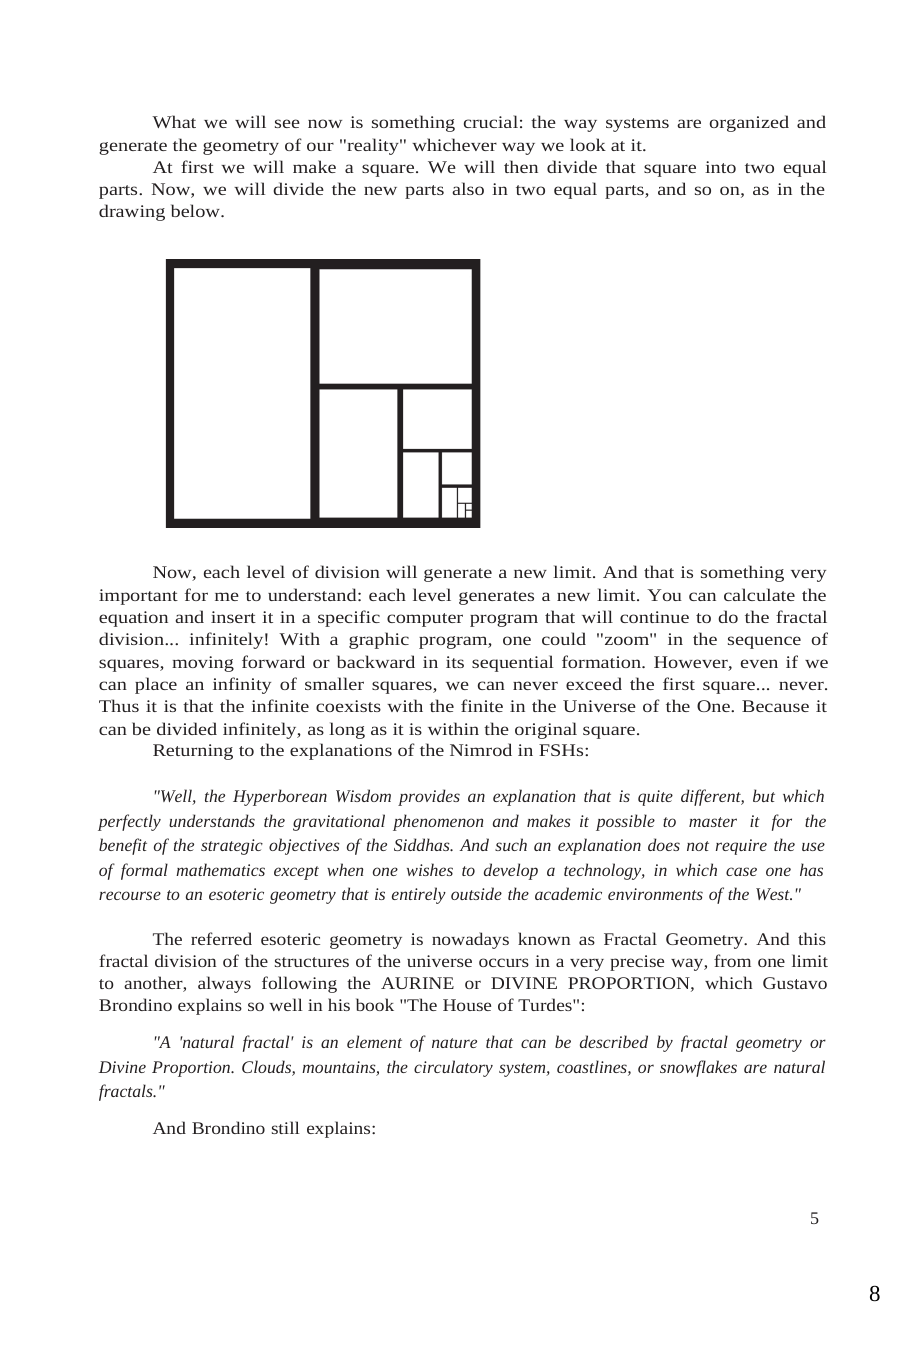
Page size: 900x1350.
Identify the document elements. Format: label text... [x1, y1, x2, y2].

text Now, each level of division will generate a new limit. And that is something very important for me to understand: each level generates a new limit. You can calculate the equation and insert it in a specific computer program that will continue to do the fractal division... infinitely! With a graphic program, one could "zoom" in the sequence of squares, moving forward or backward in its sequential formation. However, even if we can place an infinity of smaller squares, we can never exceed the first square... never. Thus it is that the infinite coexists with the finite in the Universe of the One. Because it can be divided infinitely, as long as it is within the original square. [99, 562, 829, 739]
text Returning to the explanations of the Nimrod in FSHs: [152, 741, 867, 760]
text "A 'natural fractal' is an element of nature that can be described by fractal geometry or Divine Proportion. Clouds, mountains, the circulatory system, coastlines, or snowflakes are natural fractals." [99, 1032, 826, 1101]
text "Well, the Hyperborean Wisdom provides an explanation that is quite different, but which perfectly understands the gravitational phenomenon and makes it possible to master it for the benefit of the strategic objectives of the Siddhas. And such an explanation does not require the use of formal mathematics except when one wishes to develop a technology, in which case one has recourse to an esoteric geometry that is entirely outside the academic environments of the West." [99, 786, 826, 904]
picture [165, 259, 481, 528]
text And Brondino still explains: [152, 1117, 867, 1138]
text The referred esoteric geometry is nowadays known as Fractal Geometry. And this fractal division of the structures of the universe occurs in a very precise way, from one limit to another, always following the AURINE or DIVINE PROPORTION, which Gustavo Brondino explains so well in his book "The House of Turdes": [99, 928, 828, 1016]
text 5 [62, 1208, 819, 1228]
text At first we will make a square. We will then divide that square into two equal parts. Now, we will divide the new parts also in two equal parts, and so on, as in the drawing below. [99, 157, 828, 222]
text What we will see now is something crucial: the way systems are organized and generate the geometry of our "reality" whichever way we look at it. [99, 112, 828, 155]
